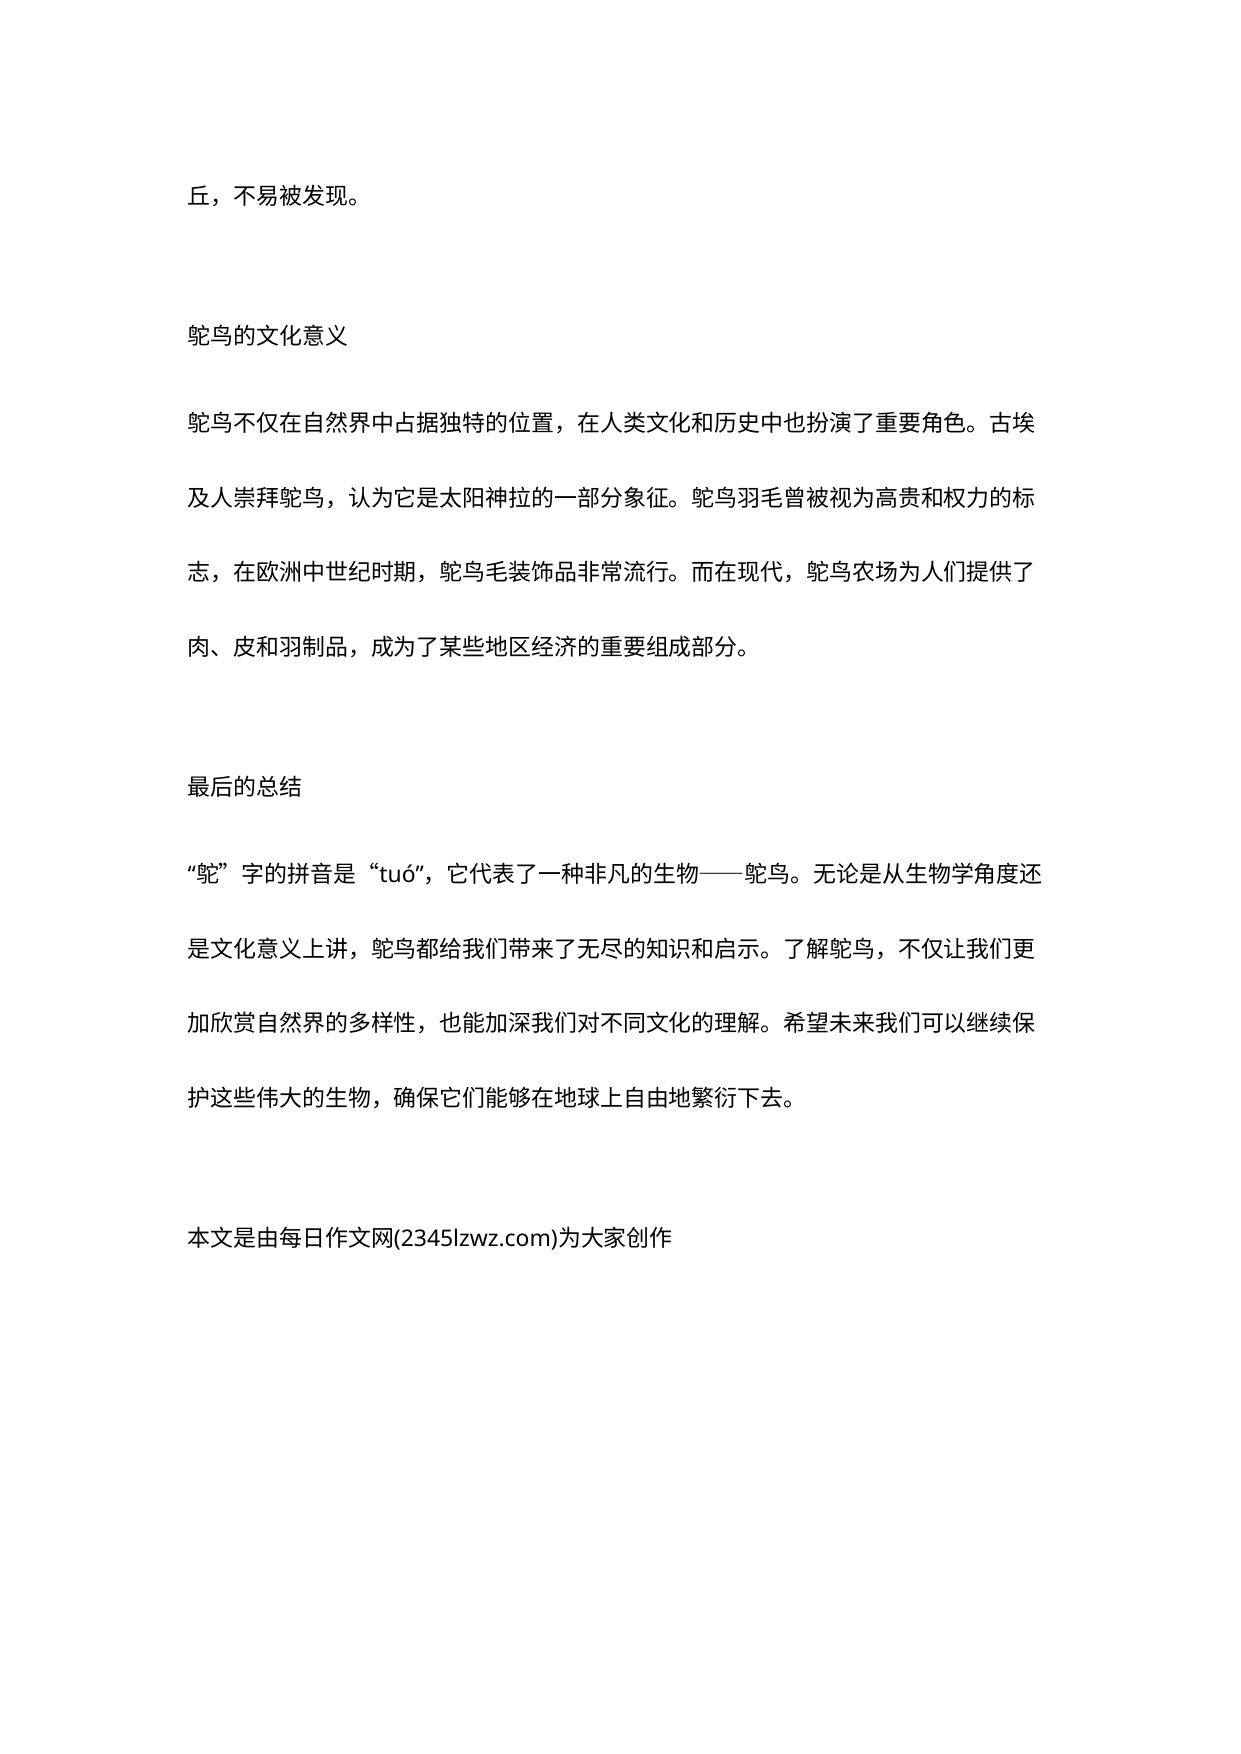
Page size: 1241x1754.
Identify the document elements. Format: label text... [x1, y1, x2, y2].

text 本文是由每日作文网(2345lzwz.com)为大家创作 [187, 1204, 1053, 1269]
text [187, 162, 1053, 227]
text 鸵鸟不仅在自然界中占据独特的位置，在人类文化和历史中也扮演了重要角色。古埃及人崇拜鸵鸟，认为它是太阳神拉的一部分象征。鸵鸟羽毛曾被视为高贵和权力的标志，在欧洲中世纪时期，鸵鸟毛装饰品非常流行。而在现代，鸵鸟农场为人们提供了肉、皮和羽制品，成为了某些地区经济的重要组成部分。 [187, 389, 1053, 678]
text 最后的总结 [187, 753, 1053, 818]
text 鸵鸟的文化意义 [187, 302, 1053, 367]
text “鸵”字的拼音是“tuó”，它代表了一种非凡的生物——鸵鸟。无论是从生物学角度还是文化意义上讲，鸵鸟都给我们带来了无尽的知识和启示。了解鸵鸟，不仅让我们更加欣赏自然界的多样性，也能加深我们对不同文化的理解。希望未来我们可以继续保护这些伟大的生物，确保它们能够在地球上自由地繁衍下去。 [187, 840, 1053, 1129]
